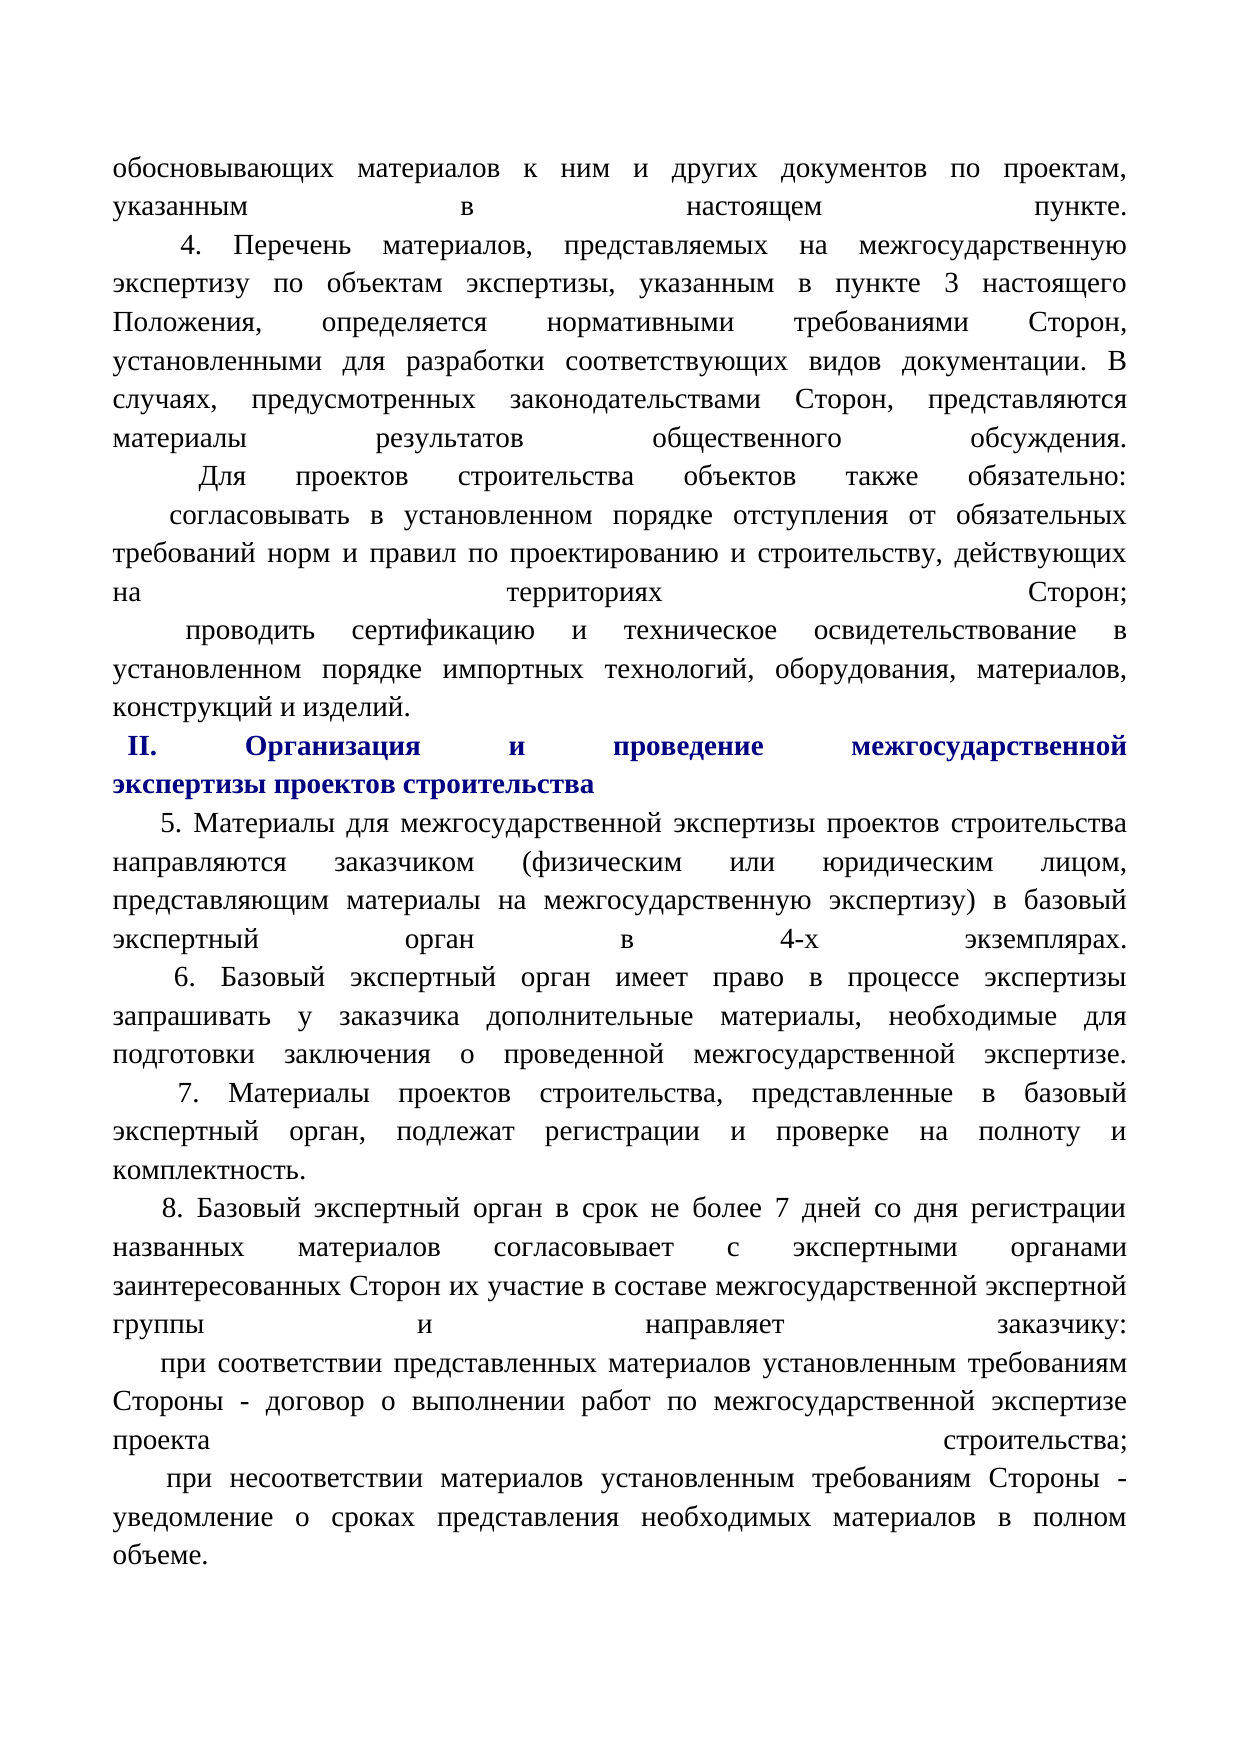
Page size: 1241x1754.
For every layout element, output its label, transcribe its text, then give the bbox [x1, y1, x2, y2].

text II. Организация и проведение межгосударственной экспертизы проектов строительства [112, 728, 1128, 800]
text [112, 150, 1128, 723]
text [112, 805, 1128, 1571]
